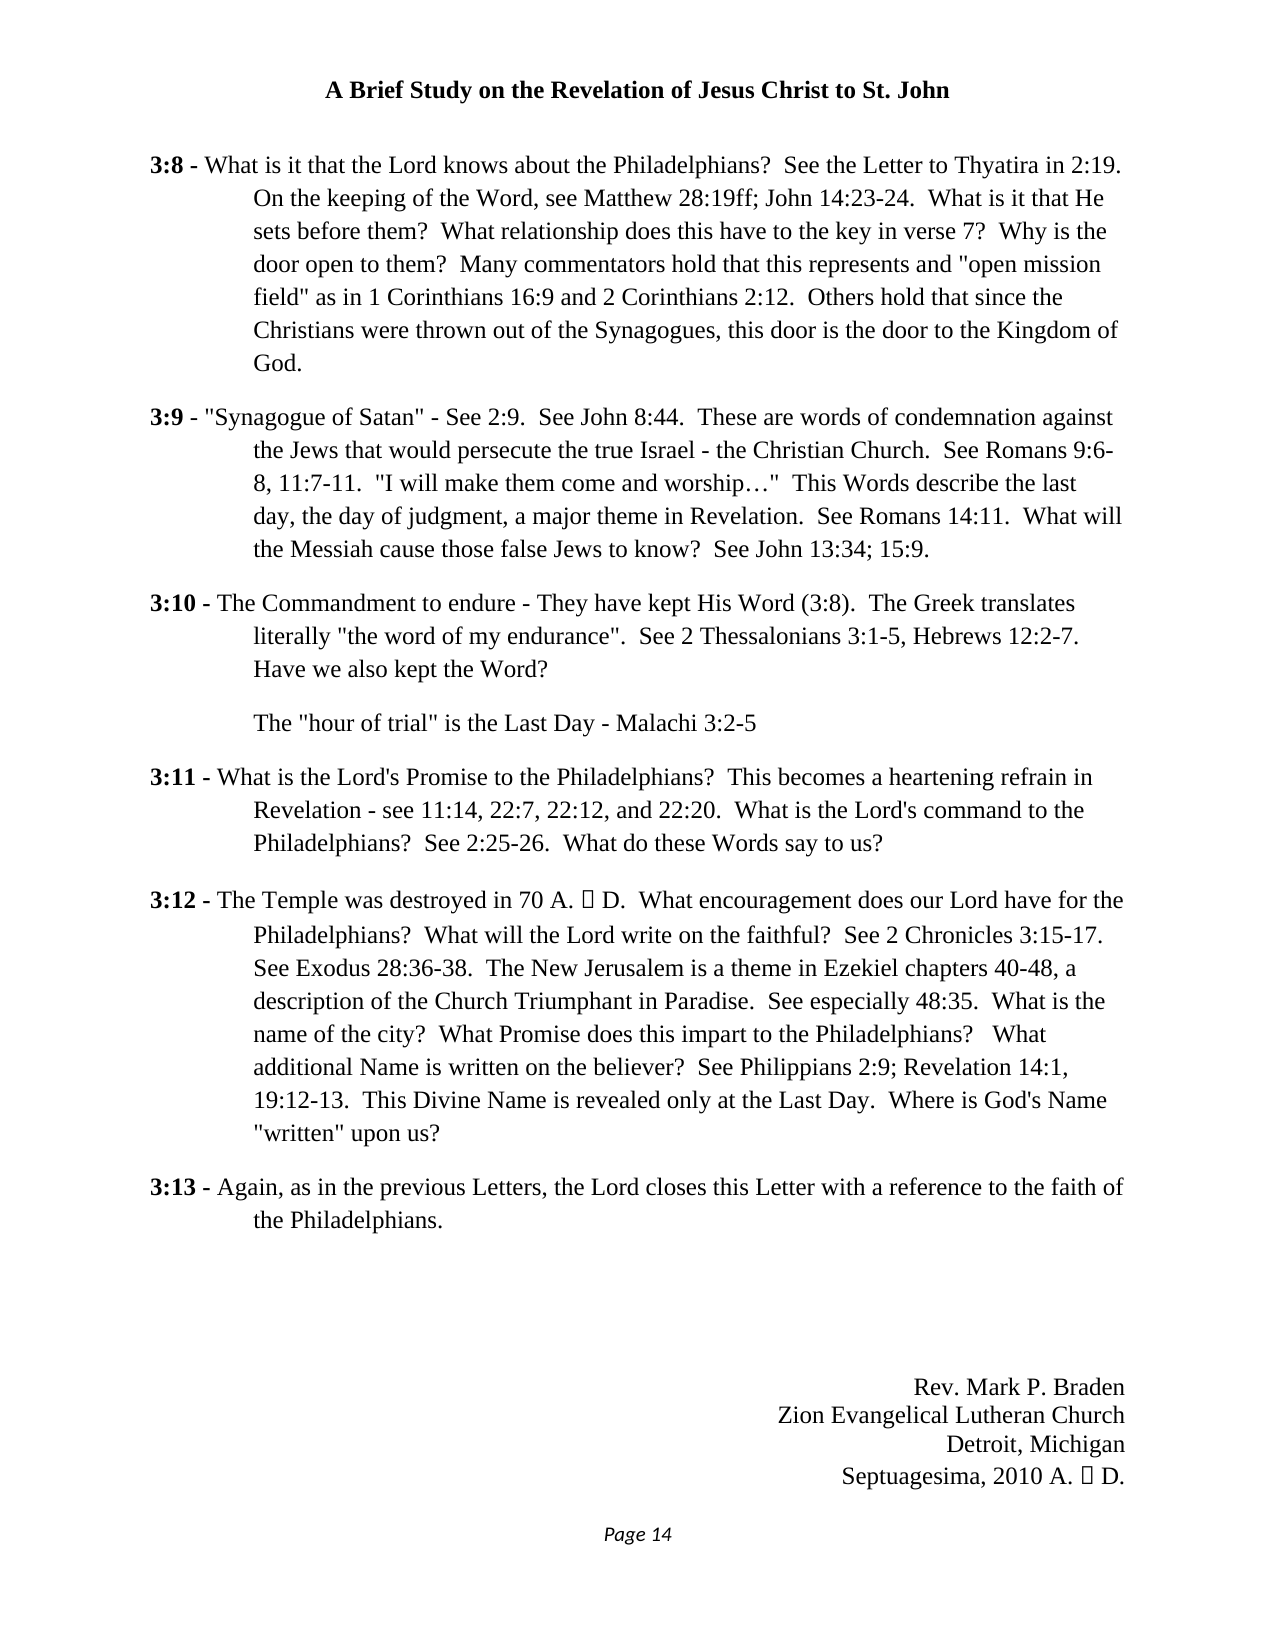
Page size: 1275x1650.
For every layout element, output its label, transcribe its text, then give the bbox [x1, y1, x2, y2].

text 3:9 - "Synagogue of Satan" - See 2:9. See John 8:44. These are words of condemnation against the Jews that would persecute the true Israel - the Christian Church. See Romans 9:6-8, 11:7-11. "I will make them come and worship…" This Words describe the last day, the day of judgment, a major theme in Revelation. See Romans 14:11. What will the Messiah cause those false Jews to know? See John 13:34; 15:9. [150, 402, 1125, 563]
text 3:13 - Again, as in the previous Letters, the Lord closes this Letter with a reference to the faith of the Philadelphians. [150, 1172, 1125, 1234]
text The "hour of trial" is the Last Day - Malachi 3:2-5 [150, 708, 1125, 737]
text 3:10 - The Commandment to endure - They have kept His Word (3:8). The Greek translates literally "the word of my endurance". See 2 Thessalonians 3:1-5, Hebrews 12:2-7. Have we also kept the Word? [150, 588, 1125, 683]
text 3:8 - What is it that the Lord knows about the Philadelphians? See the Letter to Thyatira in 2:19. On the keeping of the Word, see Matthew 28:19ff; John 14:23-24. What is it that He sets before them? What relationship does this have to the key in verse 7? Why is the door open to them? Many commentators hold that this represents and "open mission field" as in 1 Corinthians 16:9 and 2 Corinthians 2:12. Others hold that since the Christians were thrown out of the Synagogues, this door is the door to the Kingdom of God. [150, 150, 1125, 377]
text 3:11 - What is the Lord's Promise to the Philadelphians? This becomes a heartening refrain in Revelation - see 11:14, 22:7, 22:12, and 22:20. What is the Lord's command to the Philadelphians? See 2:25-26. What do these Words say to us? [150, 762, 1125, 856]
text 3:12 - The Temple was destroyed in 70 A.  D. What encouragement does our Lord have for the Philadelphians? What will the Lord write on the faithful? See 2 Chronicles 3:15-17. See Exodus 28:36-38. The New Jerusalem is a theme in Ezekiel chapters 40-48, a description of the Church Triumphant in Paradise. See especially 48:35. What is the name of the city? What Promise does this impart to the Philadelphians? What additional Name is written on the believer? See Philippians 2:9; Revelation 14:1, 19:12-13. This Divine Name is revealed only at the Last Day. Where is God's Name "written" upon us? [150, 882, 1125, 1147]
